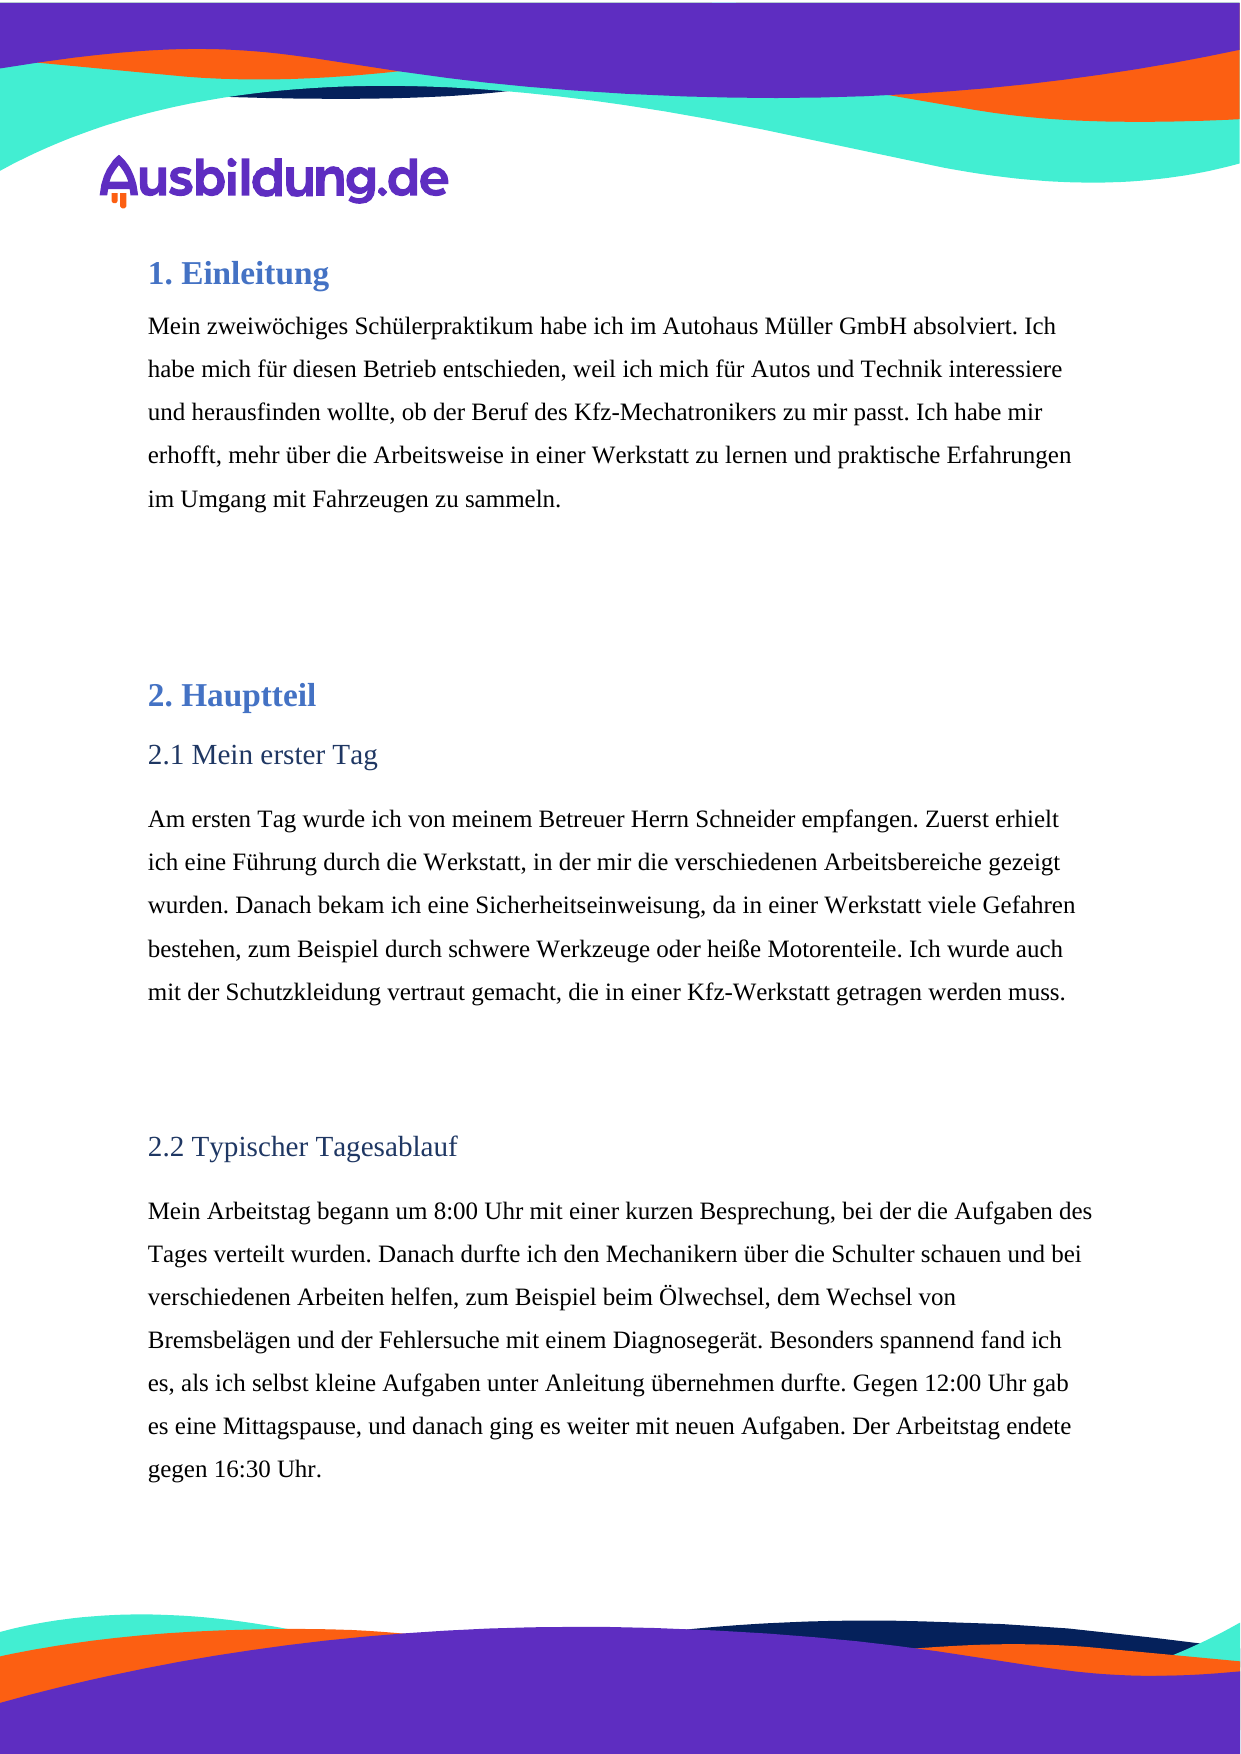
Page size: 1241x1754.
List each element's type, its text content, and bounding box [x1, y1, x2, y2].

picture [286, 167, 313, 197]
text Am ersten Tag wurde ich von meinem Betreuer Herrn Schneider empfangen. Zuerst erhielt ich eine Führung durch die Werkstatt, in der mir die verschiedenen Arbeitsbereiche gezeigt wurden. Danach bekam ich eine Sicherheitseinweisung, da in einer Werkstatt viele Gefahren bestehen, zum Beispiel durch schwere Werkzeuge oder heiße Motorenteile. Ich wurde auch mit der Schutzkleidung vertraut gemacht, die in einer Kfz-Werkstatt getragen werden muss. [148, 804, 1093, 1006]
picture [316, 166, 344, 196]
text Mein zweiwöchiges Schülerpraktikum habe ich im Autohaus Müller GmbH absolviert. Ich habe mich für diesen Betrieb entschieden, weil ich mich für Autos und Technik interessiere und herausfinden wollte, ob der Beruf des Kfz-Mechatronikers zu mir passt. Ich habe mir erhofft, mehr über die Arbeitsweise in einer Werkstatt zu lernen und praktische Erfahrungen im Umgang mit Fahrzeugen zu sammeln. [148, 311, 1093, 512]
subtitle 1. Einleitung [148, 254, 1093, 292]
subtitle 2.1 Mein erster Tag [148, 737, 1093, 771]
subtitle 2. Hauptteil [148, 676, 1093, 714]
text Mein Arbeitstag begann um 8:00 Uhr mit einer kurzen Besprechung, bei der die Aufgaben des Tages verteilt wurden. Danach durfte ich den Mechanikern über die Schulter schauen und bei verschiedenen Arbeiten helfen, zum Beispiel beim Ölwechsel, dem Wechsel von Bremsbelägen und der Fehlersuche mit einem Diagnosegerät. Besonders spannend fand ich es, als ich selbst kleine Aufgaben unter Anleitung übernehmen durfte. Gegen 12:00 Uhr gab es eine Mittagspause, und danach ging es weiter mit neuen Aufgaben. Der Arbeitstag endete gegen 16:30 Uhr. [148, 1196, 1093, 1483]
picture [252, 158, 282, 197]
subtitle 2.2 Typischer Tagesablauf [148, 1129, 1093, 1162]
